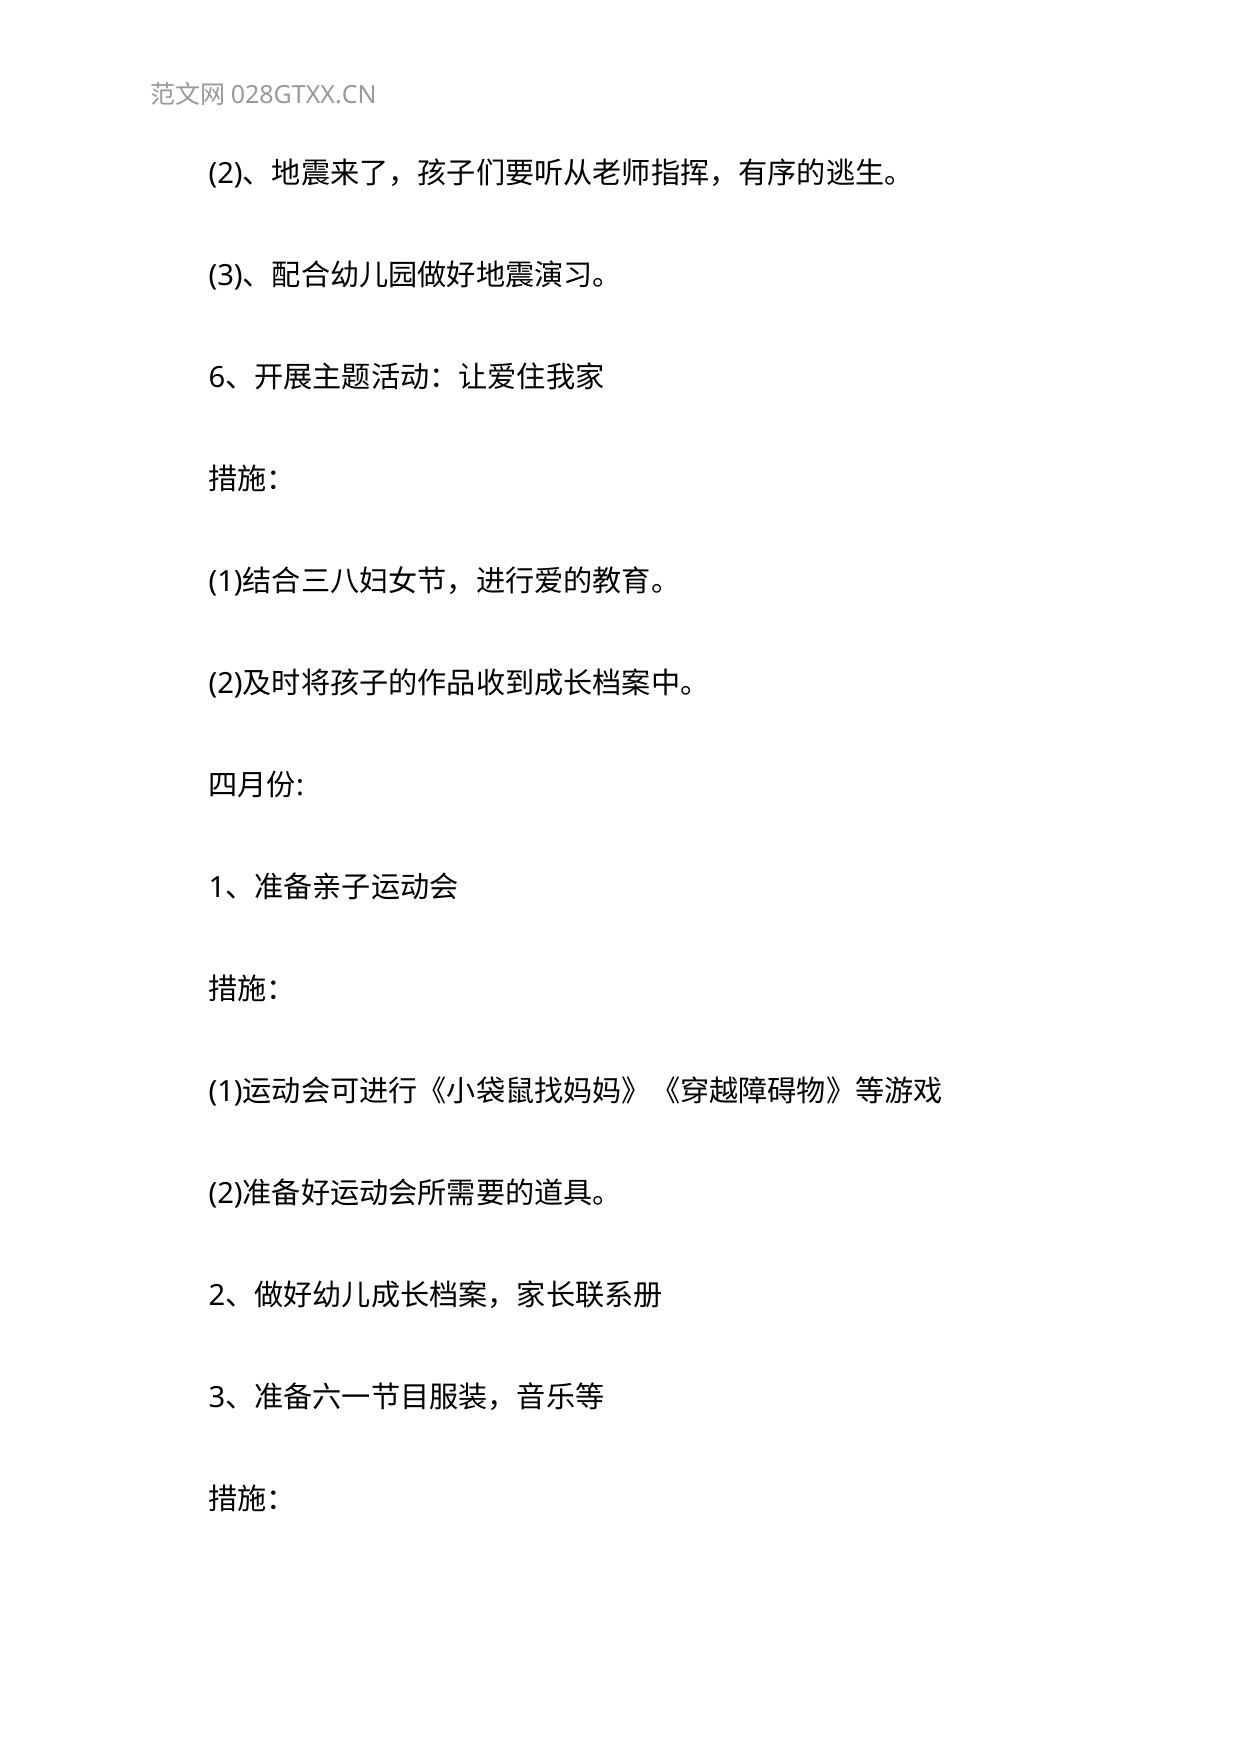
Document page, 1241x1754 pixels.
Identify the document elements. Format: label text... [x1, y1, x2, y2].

text (3)、配合幼儿园做好地震演习。 [150, 252, 1090, 294]
text (1)结合三八妇女节，进行爱的教育。 [150, 558, 1090, 600]
text 6、开展主题活动：让爱住我家 [150, 354, 1090, 396]
text 1、准备亲子运动会 [150, 864, 1090, 906]
text (2)准备好运动会所需要的道具。 [150, 1169, 1090, 1212]
text 3、准备六一节目服装，音乐等 [150, 1373, 1090, 1416]
text (1)运动会可进行《小袋鼠找妈妈》《穿越障碍物》等游戏 [150, 1067, 1090, 1110]
text 2、做好幼儿成长档案，家长联系册 [150, 1271, 1090, 1314]
text 措施： [150, 966, 1090, 1008]
text 四月份: [150, 762, 1090, 804]
text (2)、地震来了，孩子们要听从老师指挥，有序的逃生。 [150, 150, 1090, 192]
text 措施： [150, 1475, 1090, 1518]
text 措施： [150, 456, 1090, 498]
text (2)及时将孩子的作品收到成长档案中。 [150, 660, 1090, 702]
